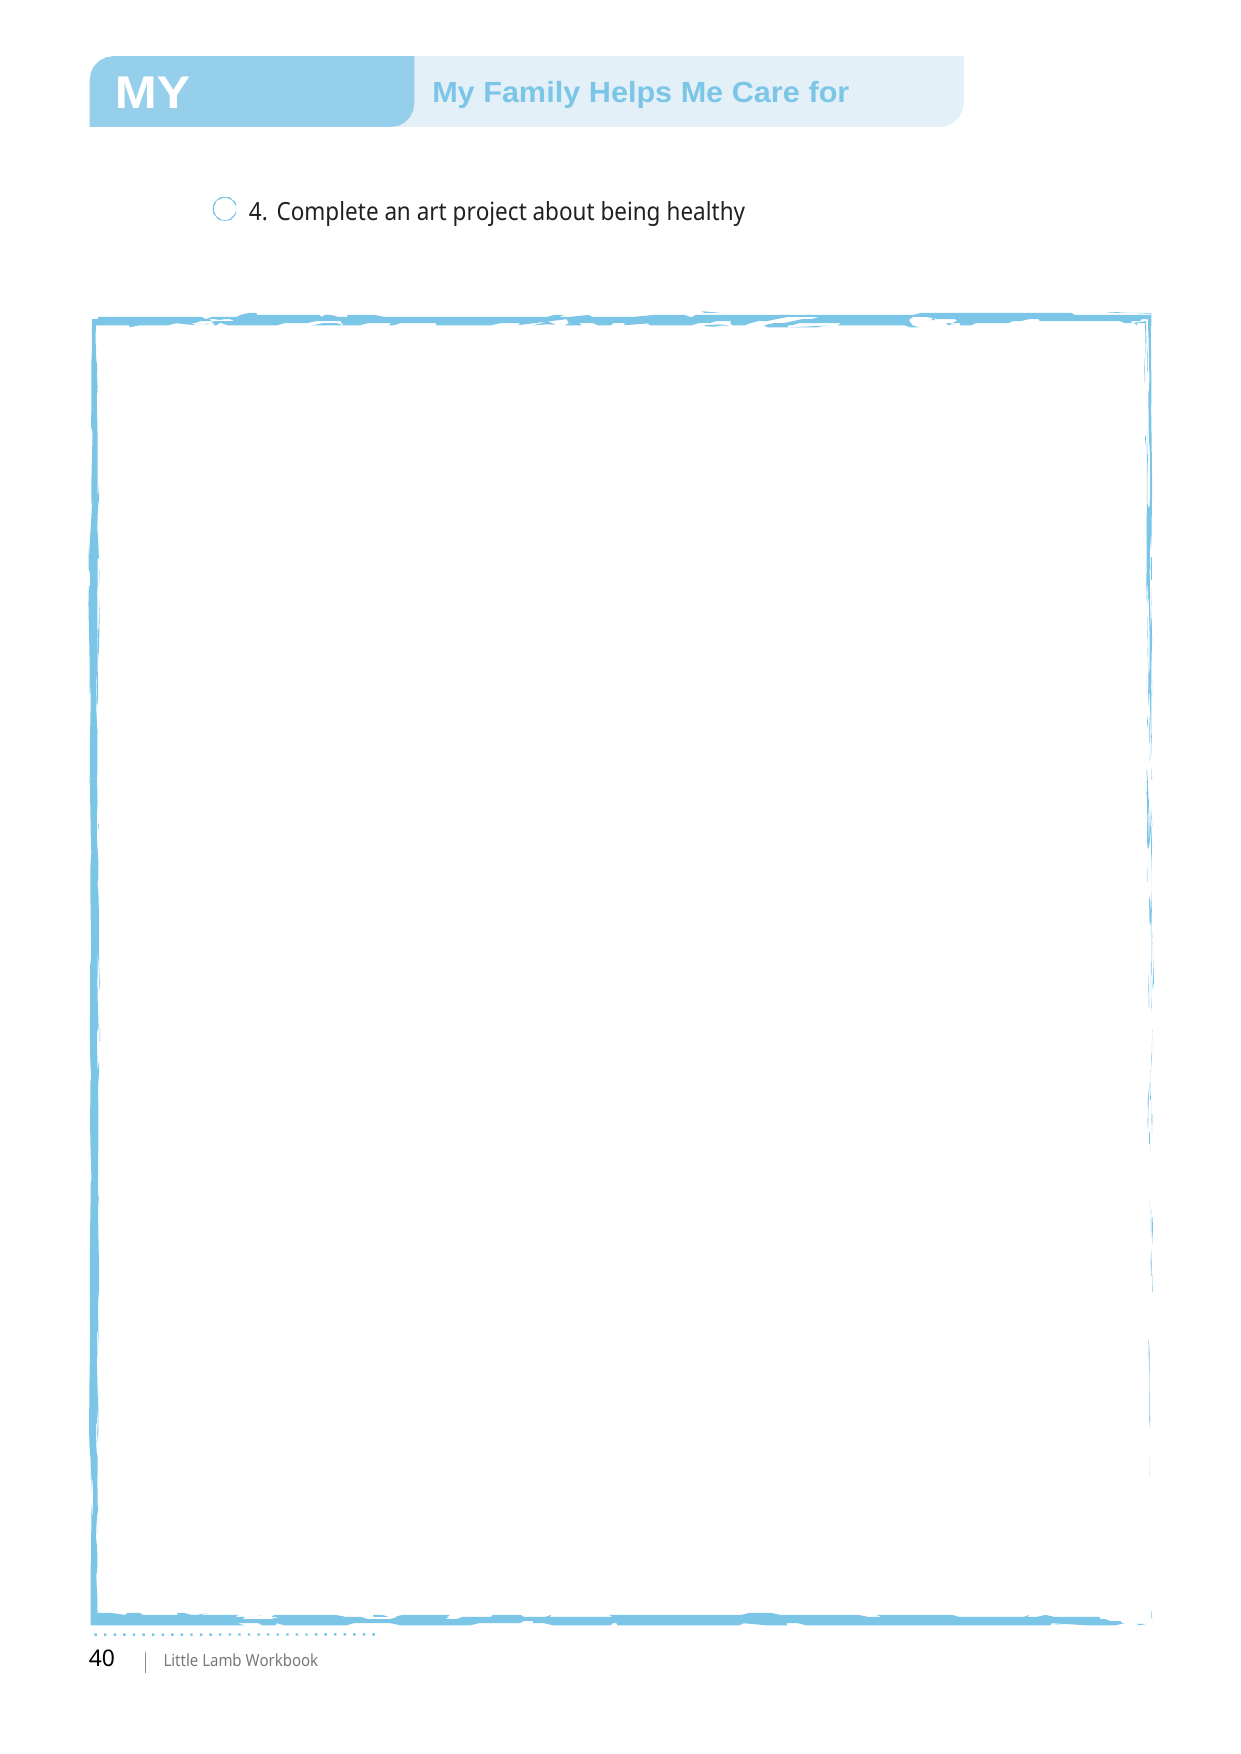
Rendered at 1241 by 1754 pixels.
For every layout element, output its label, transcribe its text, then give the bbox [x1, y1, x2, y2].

text 4. Complete an art project about being healthy [212, 194, 1240, 228]
picture [212, 197, 237, 221]
